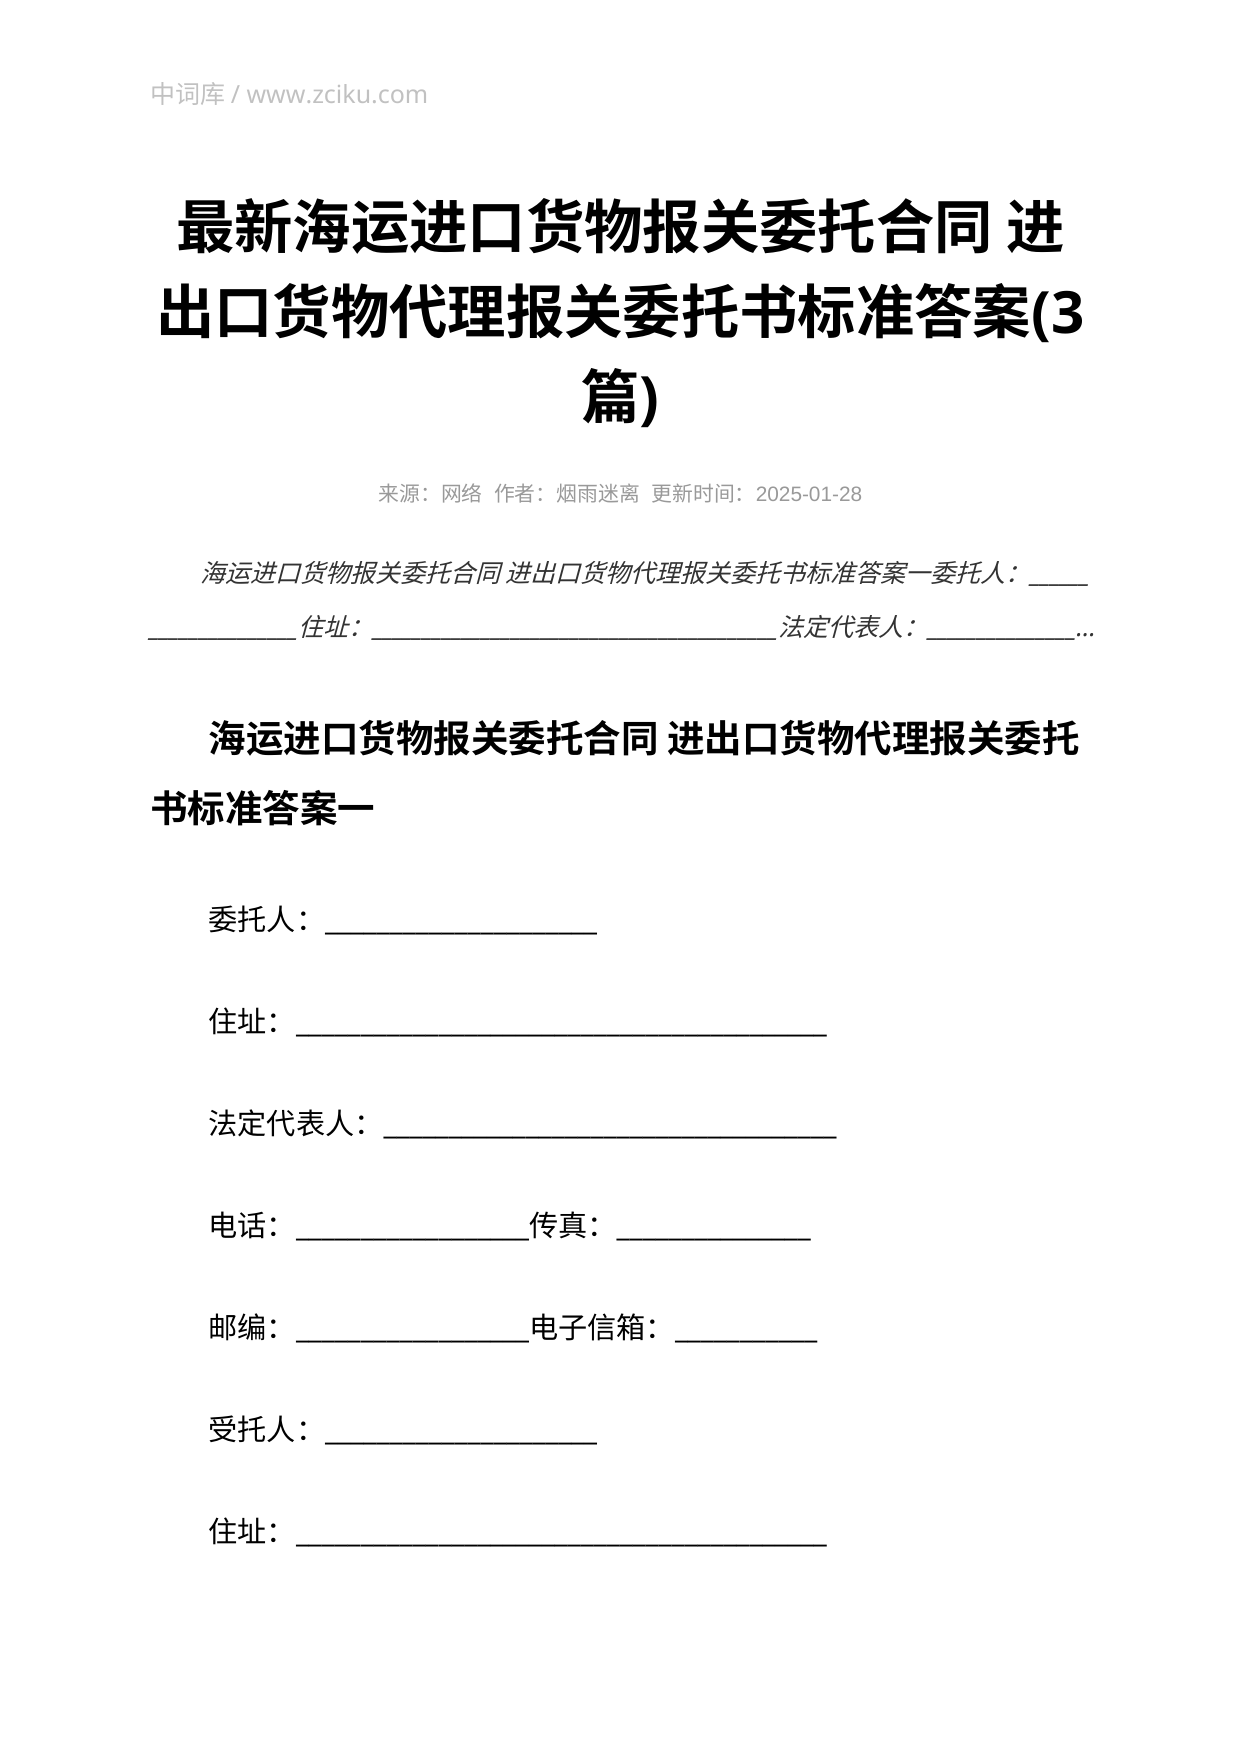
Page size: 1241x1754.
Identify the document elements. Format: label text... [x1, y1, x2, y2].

text 邮编：__________________电子信箱：___________ [150, 1304, 1090, 1347]
text 法定代表人：___________________________________ [150, 1101, 1090, 1143]
text 委托人：_____________________ [150, 897, 1090, 939]
text 住址：_________________________________________ [150, 998, 1090, 1041]
text 住址：_________________________________________ [150, 1508, 1090, 1551]
text 电话：__________________传真：_______________ [150, 1202, 1090, 1245]
text 来源：网络 作者：烟雨迷离 更新时间：2025-01-28 [150, 482, 1090, 506]
text 海运进口货物报关委托合同 进出口货物代理报关委托书标准答案一委托人：_____________________住址：_________________________________________法定代表人：_______________... [150, 553, 1090, 644]
text 海运进口货物报关委托合同 进出口货物代理报关委托书标准答案一 [150, 709, 1090, 833]
text 受托人：_____________________ [150, 1406, 1090, 1449]
subtitle 最新海运进口货物报关委托合同 进出口货物代理报关委托书标准答案(3篇) [150, 181, 1090, 435]
